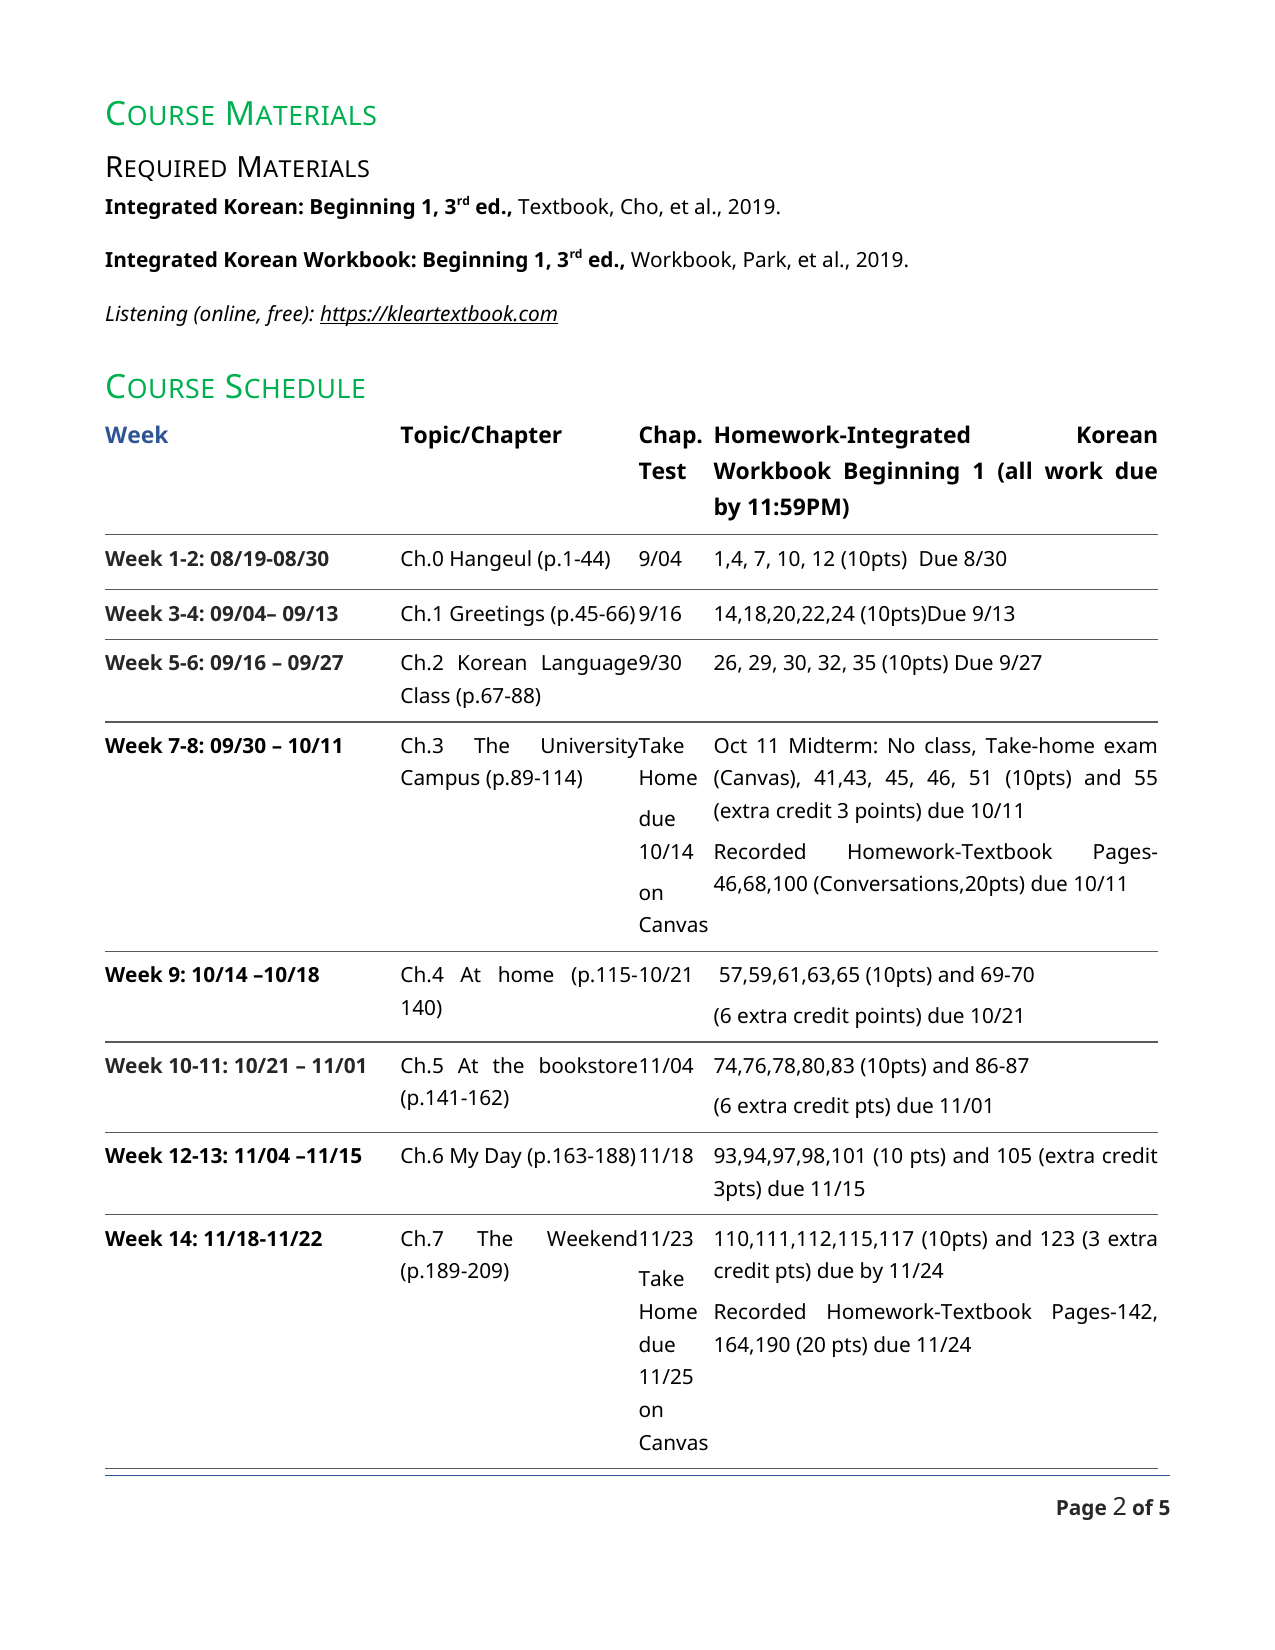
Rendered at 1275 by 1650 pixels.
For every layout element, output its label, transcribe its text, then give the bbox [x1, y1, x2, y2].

table_header Topic/Chapter [400, 419, 638, 534]
table_cell Week 7-8: 09/30 – 10/11 [105, 723, 400, 951]
text Integrated Korean Workbook: Beginning 1, 3rd ed., Workbook, Park, et al., 2019. [105, 245, 1170, 274]
table_cell 26, 29, 30, 32, 35 (10pts) Due 9/27 [713, 640, 1158, 721]
table_header Homework-Integrated Korean Workbook Beginning 1 (all work due by 11:59PM) [713, 419, 1158, 534]
table_cell Week 14: 11/18-11/22 [105, 1215, 400, 1468]
table_cell Week 9: 10/14 –10/18 [105, 952, 400, 1041]
table_cell Take Home due 10/14 on Canvas [638, 723, 713, 951]
table_cell 11/18 [638, 1133, 713, 1214]
table_cell 10/21 [638, 952, 713, 1041]
table_cell Week 5-6: 09/16 – 09/27 [105, 640, 400, 721]
table_cell 110,111,112,115,117 (10pts) and 123 (3 extra credit pts) due by 11/24 Recorded Homework-Textbook Pages-142, 164,190 (20 pts) due 11/24 [713, 1215, 1158, 1468]
text Integrated Korean: Beginning 1, 3rd ed., Textbook, Cho, et al., 2019. [105, 192, 1170, 220]
table_cell -2: 08/19-08/30 [105, 535, 400, 589]
table_cell 74,76,78,80,83 (10pts) and 86-87 (6 extra credit pts) due 11/01 [713, 1043, 1158, 1132]
table_cell Ch.3 The University Campus (p.89-114) [400, 723, 638, 951]
table_cell Week 12-13: 11/04 –11/15 [105, 1133, 400, 1214]
table_cell 11/23 Take Home due 11/25 on Canvas [638, 1215, 713, 1468]
table_cell Ch.7 The Weekend (p.189-209) [400, 1215, 638, 1468]
table_cell 14,18,20,22,24 (10pts)Due 9/13 [713, 590, 1158, 639]
table_cell 9/16 [638, 590, 713, 639]
table_cell 9/30 [638, 640, 713, 721]
table_cell 9/04 [638, 535, 713, 589]
table_cell Ch.1 Greetings (p.45-66) [400, 590, 638, 639]
table_cell Ch.2 Korean Language Class (p.67-88) [400, 640, 638, 721]
table_cell Ch.4 At home (p.115-140) [400, 952, 638, 1041]
table_cell 57,59,61,63,65 (10pts) and 69-70 (6 extra credit points) due 10/21 [713, 952, 1158, 1041]
table_cell Ch.5 At the bookstore (p.141-162) [400, 1043, 638, 1132]
table_cell 93,94,97,98,101 (10 pts) and 105 (extra credit 3pts) due 11/15 [713, 1133, 1158, 1214]
table_cell 1,4, 7, 10, 12 (10pts) Due 8/30 [713, 535, 1158, 589]
subtitle Required Materials [105, 146, 1170, 186]
table_cell Ch.0 Hangeul (p.1-44) [400, 535, 638, 589]
table_cell 11/04 [638, 1043, 713, 1132]
table_cell Ch.6 My Day (p.163-188) [400, 1133, 638, 1214]
table_cell Oct 11 Midterm: No class, Take-home exam (Canvas), 41,43, 45, 46, 51 (10pts) and 55 (extra credit 3 points) due 10/11 Recorded Homework-Textbook Pages-46,68,100 (Conversations,20pts) due 10/11 [713, 723, 1158, 951]
table_cell Week 10-11: 10/21 – 11/01 [105, 1043, 400, 1132]
text Listening (online, free): https://kleartextbook.com [105, 299, 1170, 327]
table_header Chap.Test [638, 419, 713, 534]
table_cell -4: 09/04– 09/13 [105, 590, 400, 639]
